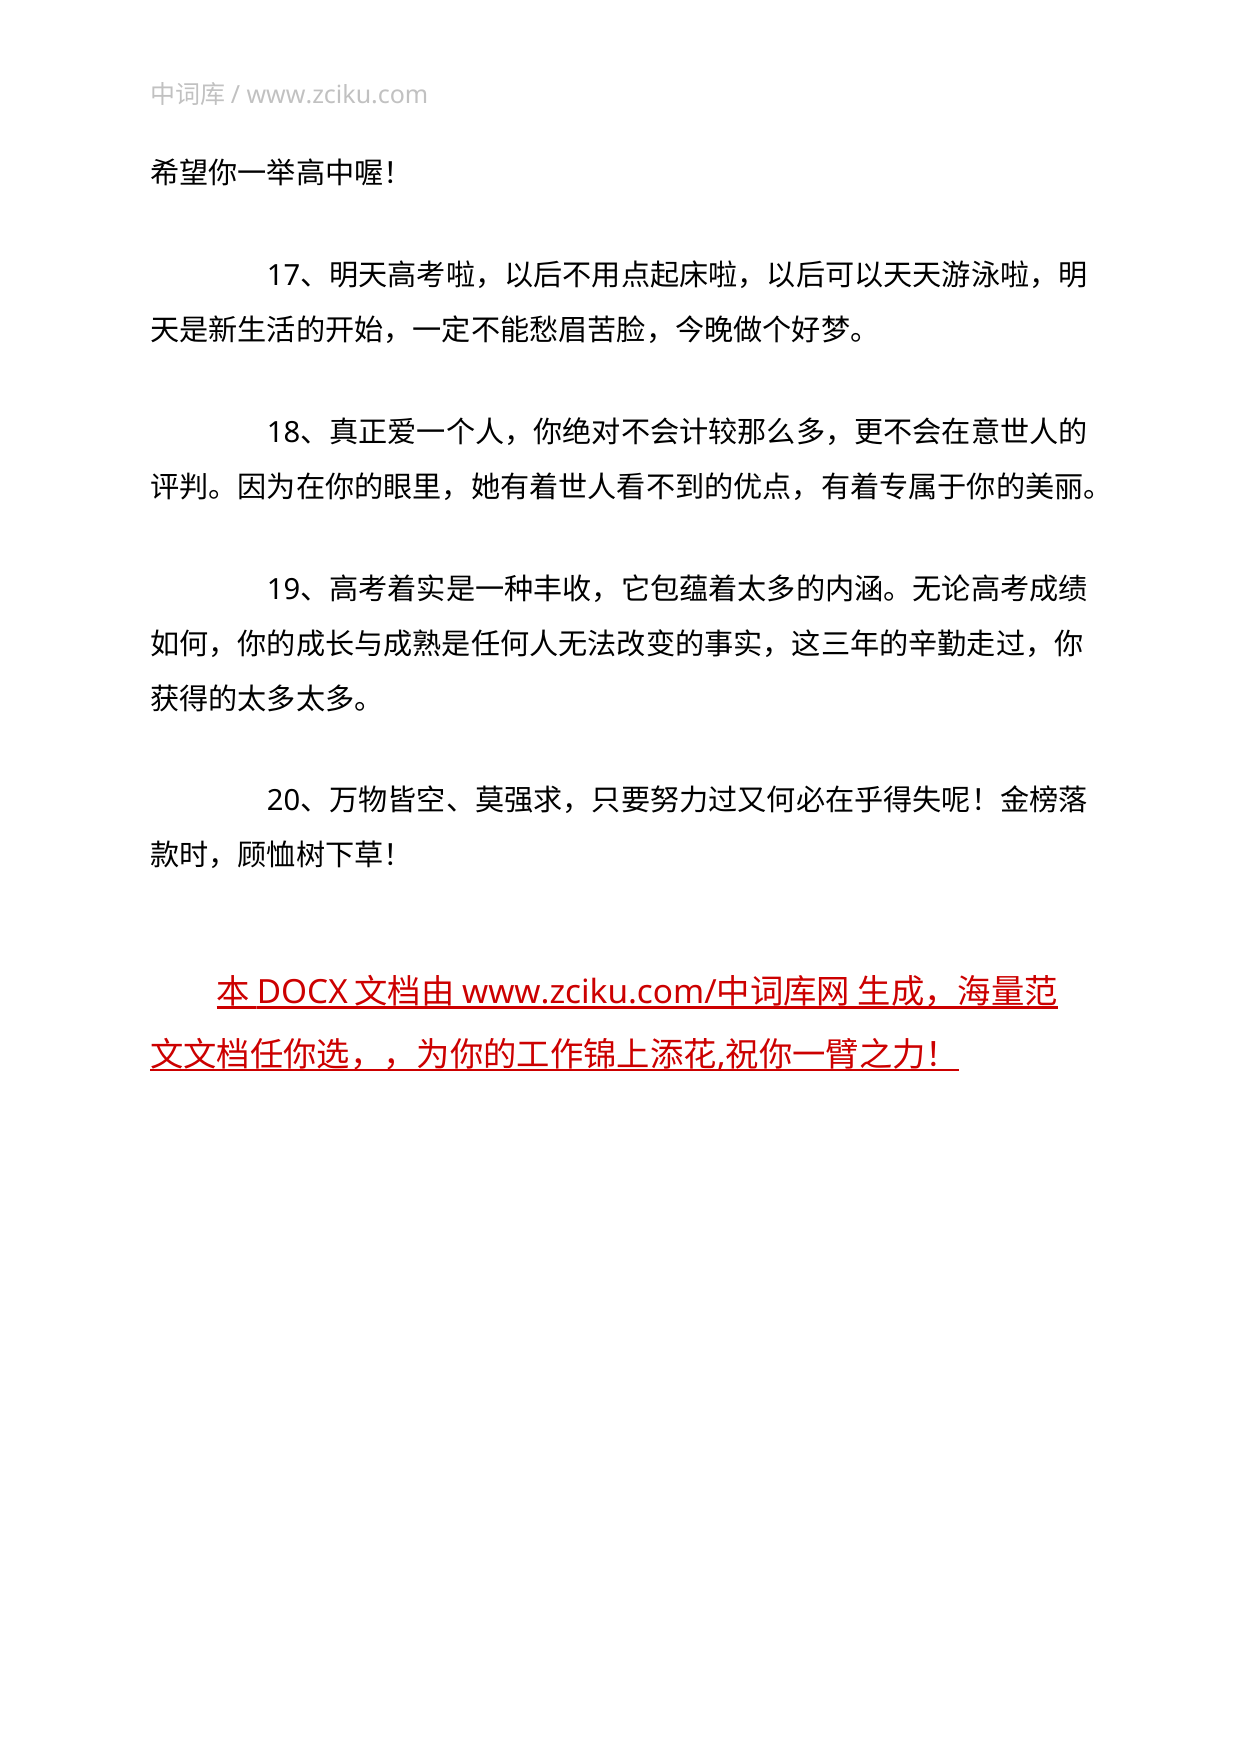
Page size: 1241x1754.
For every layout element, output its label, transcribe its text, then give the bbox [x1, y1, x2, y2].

text 17、明天高考啦，以后不用点起床啦，以后可以天天游泳啦，明天是新生活的开始，一定不能愁眉苦脸，今晚做个好梦。 [150, 252, 1090, 349]
text 本DOCX文档由 www.zciku.com/中词库网 生成，海量范文文档任你选，，为你的工作锦上添花,祝你一臂之力！ [150, 965, 1090, 1076]
text 20、万物皆空、莫强求，只要努力过又何必在乎得失呢！金榜落款时，顾恤树下草！ [150, 777, 1090, 874]
text 19、高考着实是一种丰收，它包蕴着太多的内涵。无论高考成绩如何，你的成长与成熟是任何人无法改变的事实，这三年的辛勤走过，你获得的太多太多。 [150, 565, 1090, 717]
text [150, 150, 1090, 192]
text 18、真正爱一个人，你绝对不会计较那么多，更不会在意世人的评判。因为在你的眼里，她有着世人看不到的优点，有着专属于你的美丽。 [150, 408, 1090, 506]
